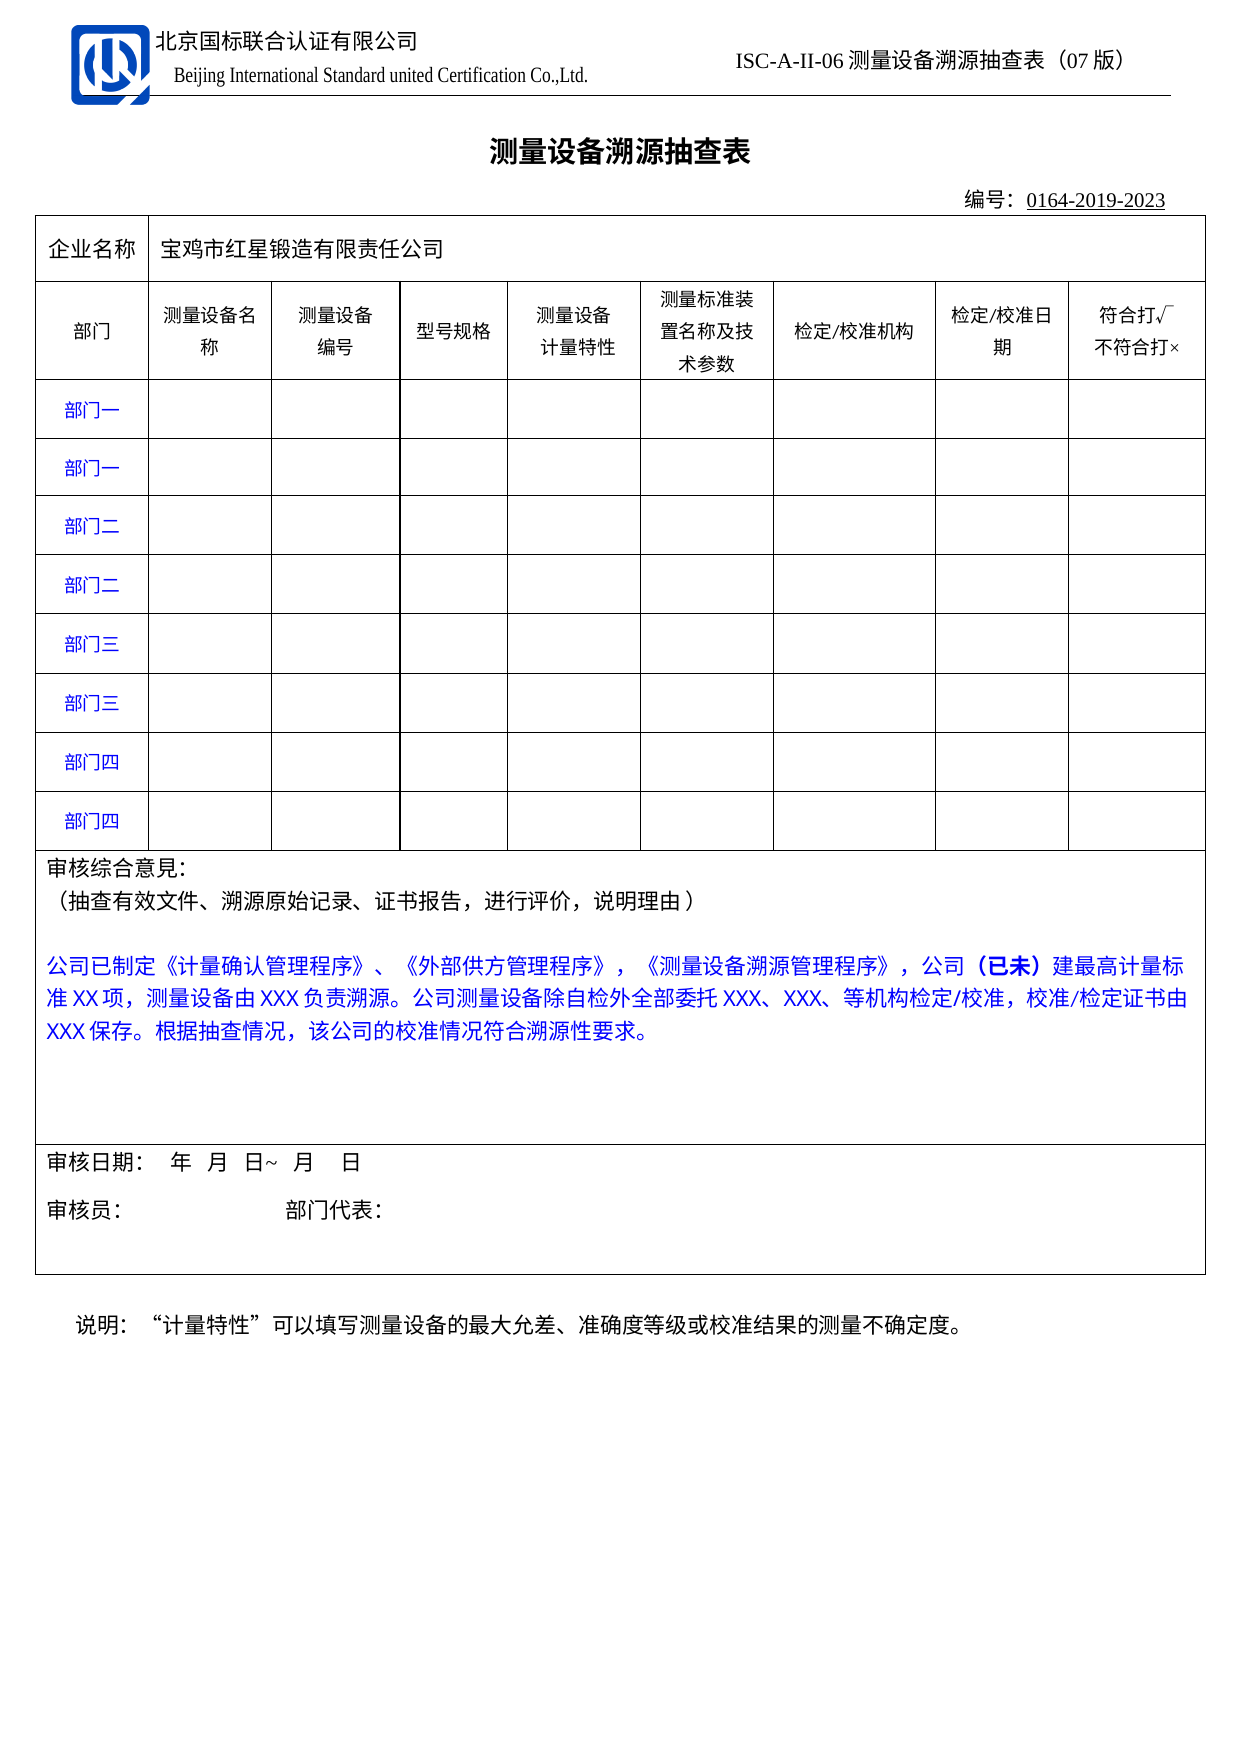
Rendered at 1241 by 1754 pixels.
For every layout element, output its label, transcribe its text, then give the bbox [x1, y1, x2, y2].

table_cell [774, 674, 935, 732]
table_cell [936, 439, 1068, 495]
table_cell [272, 380, 399, 438]
table_cell [1069, 614, 1205, 672]
table_cell [641, 555, 773, 613]
table_cell [508, 380, 640, 438]
table_cell [272, 792, 399, 850]
table_cell [774, 555, 935, 613]
table_cell 测量设备 计量特性 [508, 282, 640, 379]
table_cell [641, 380, 773, 438]
table_header 宝鸡市红星锻造有限责任公司 [149, 216, 1205, 281]
table_cell [272, 439, 399, 495]
table_cell [149, 733, 271, 791]
table_cell [149, 380, 271, 438]
table_cell [774, 380, 935, 438]
table_cell [936, 733, 1068, 791]
table_cell [641, 674, 773, 732]
table_cell [641, 496, 773, 554]
table_cell [149, 555, 271, 613]
table_cell [272, 674, 399, 732]
table_cell [508, 674, 640, 732]
table_cell [1069, 439, 1205, 495]
table_cell [1069, 733, 1205, 791]
table_cell 检定/校准机构 [774, 282, 935, 379]
table_cell [936, 614, 1068, 672]
table_cell [641, 733, 773, 791]
table_cell [774, 733, 935, 791]
table_cell [401, 380, 507, 438]
table_cell [774, 614, 935, 672]
table_cell [401, 555, 507, 613]
table_cell [641, 614, 773, 672]
table_cell [1069, 792, 1205, 850]
table_cell 检定/校准日期 [936, 282, 1068, 379]
table_cell [272, 733, 399, 791]
table_cell [508, 555, 640, 613]
text 编号：0164-2019-2023 [75, 183, 1165, 215]
table_header 企业名称 [36, 216, 148, 281]
table_cell [936, 380, 1068, 438]
table_cell [401, 496, 507, 554]
table_cell 部门四 [36, 733, 148, 791]
table_cell 部门一 [36, 380, 148, 438]
table_cell 符合打√ 不符合打× [1069, 282, 1205, 379]
table_cell [936, 674, 1068, 732]
table_cell [774, 496, 935, 554]
table_cell [936, 792, 1068, 850]
text 说明：“计量特性”可以填写测量设备的最大允差、准确度等级或校准结果的测量不确定度。 [75, 1307, 1165, 1340]
text 测量设备溯源抽查表 [75, 118, 1165, 183]
table_cell 部门一 [36, 439, 148, 495]
table_cell [149, 674, 271, 732]
table_cell [401, 614, 507, 672]
table_cell 部门二 [36, 496, 148, 554]
table_cell 审核综合意見： （抽查有效文件、溯源原始记录、证书报告，进行评价，说明理由 ） 公司已制定《计量确认管理程序》、《外部供方管理程序》，《测量设备溯源管理程序》，公司（已未）建最高计量标准XX项，测量设备由XXX负责溯源。公司测量设备除自检外全部委托XXX、XXX、等机构检定/校准，校准/检定证书由XXX保存。根据抽查情况，该公司的校准情况符合溯源性要求。 [36, 851, 1205, 1143]
table_cell [272, 555, 399, 613]
table_cell [508, 496, 640, 554]
table_cell 部门三 [36, 674, 148, 732]
table_cell [401, 792, 507, 850]
table_cell [1069, 496, 1205, 554]
table_cell [641, 792, 773, 850]
table_cell 测量标准装置名称及技术参数 [641, 282, 773, 379]
table_cell [774, 439, 935, 495]
table_cell 部门 [36, 282, 148, 379]
table_cell 审核日期： 年 月 日~ 月 日 审核员： 部门代表： [36, 1145, 1205, 1274]
table_cell [774, 792, 935, 850]
table_cell [149, 496, 271, 554]
table_cell [1069, 555, 1205, 613]
table_cell [508, 439, 640, 495]
table_cell [936, 555, 1068, 613]
table_cell [1069, 674, 1205, 732]
table_cell [936, 496, 1068, 554]
table_cell 测量设备 编号 [272, 282, 399, 379]
table_cell [149, 439, 271, 495]
table_cell 部门四 [36, 792, 148, 850]
table_cell [149, 614, 271, 672]
picture [71, 25, 150, 105]
table_cell [401, 733, 507, 791]
table_cell [508, 792, 640, 850]
table_cell [272, 614, 399, 672]
table_cell [508, 614, 640, 672]
table_cell 部门三 [36, 614, 148, 672]
table_cell [401, 674, 507, 732]
table_cell [401, 439, 507, 495]
table_cell 型号规格 [401, 282, 507, 379]
table_cell [508, 733, 640, 791]
table_cell [641, 439, 773, 495]
table_cell [1069, 380, 1205, 438]
table_cell 测量设备名称 [149, 282, 271, 379]
table_cell 部门二 [36, 555, 148, 613]
table_cell [272, 496, 399, 554]
table_cell [149, 792, 271, 850]
